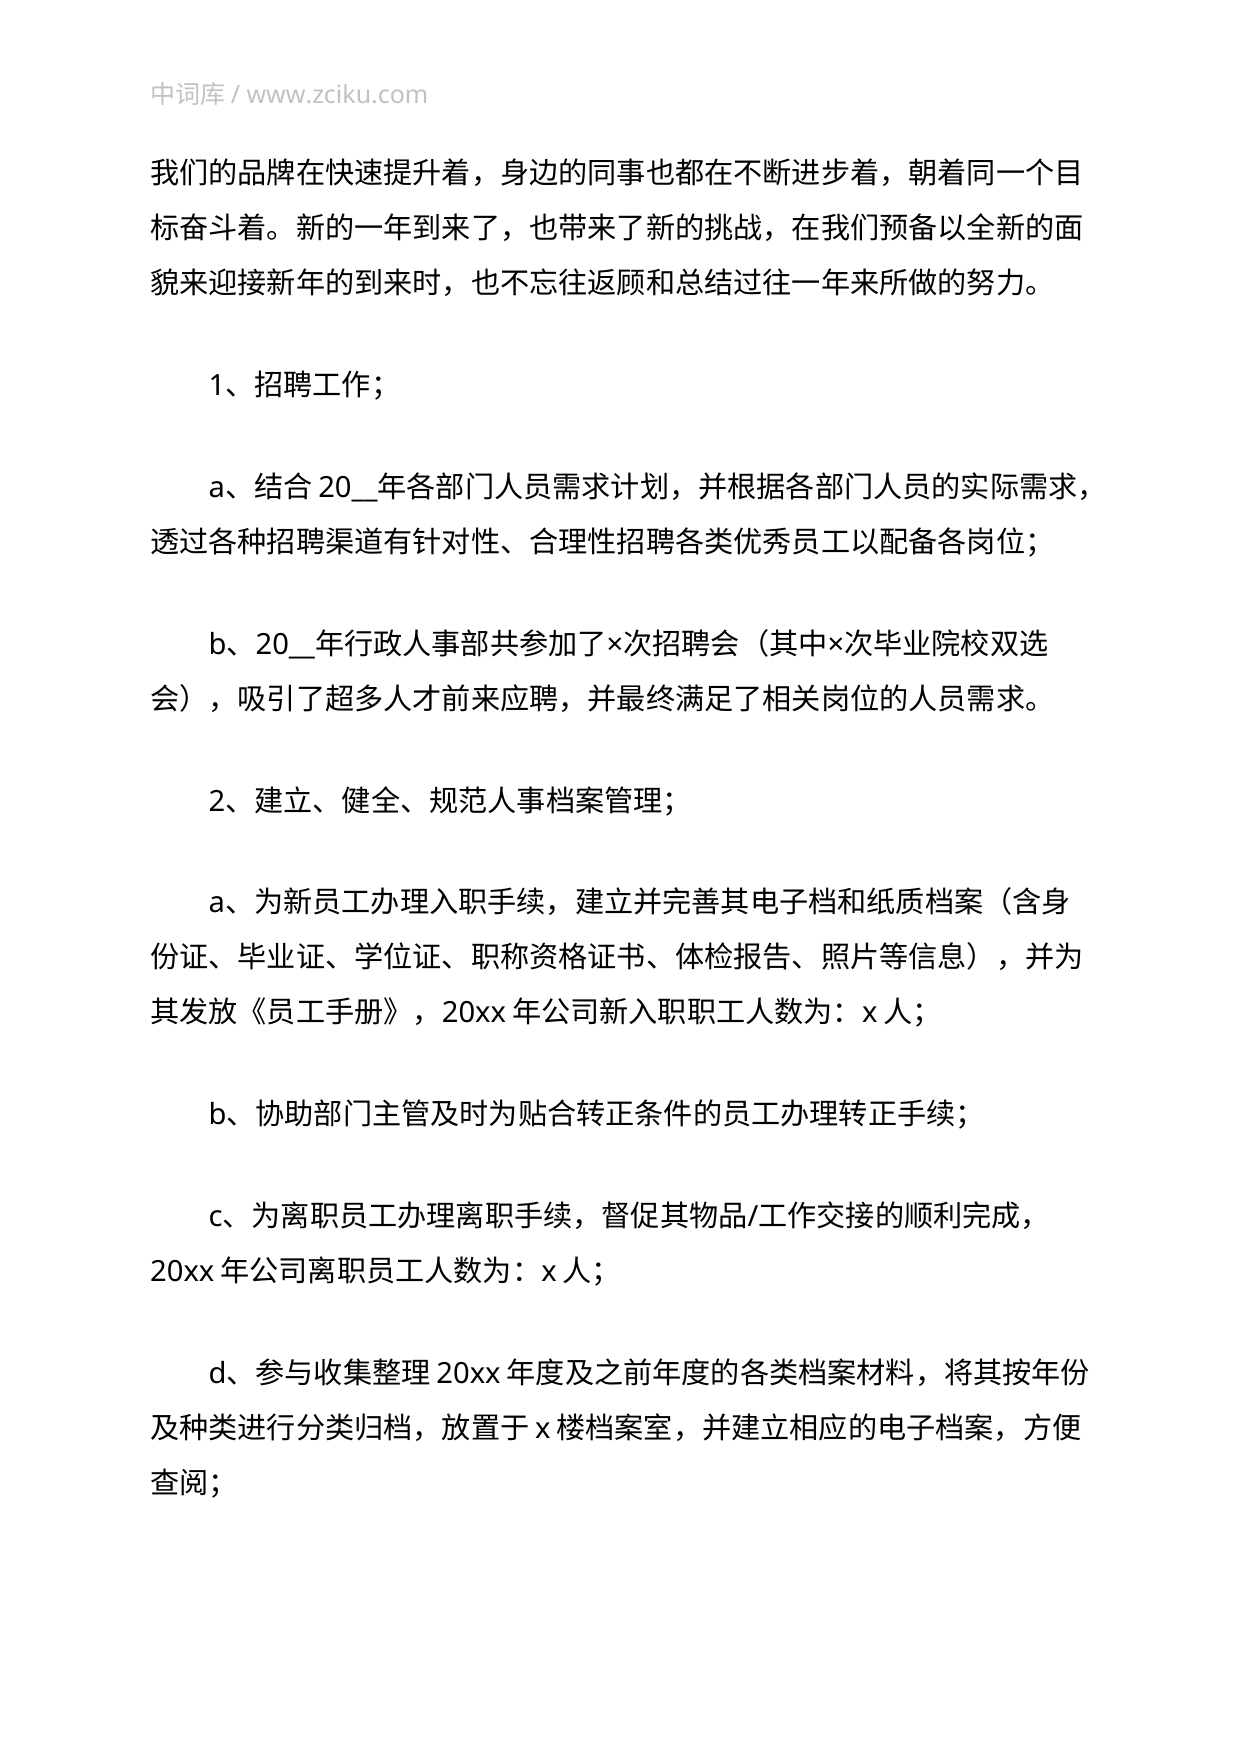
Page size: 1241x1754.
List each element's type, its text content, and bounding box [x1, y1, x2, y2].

text d、参与收集整理20xx年度及之前年度的各类档案材料，将其按年份及种类进行分类归档，放置于x楼档案室，并建立相应的电子档案，方便查阅； [150, 1350, 1090, 1502]
text 1、招聘工作； [150, 362, 1090, 404]
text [150, 150, 1090, 302]
text 2、建立、健全、规范人事档案管理； [150, 777, 1090, 819]
text a、结合20__年各部门人员需求计划，并根据各部门人员的实际需求，透过各种招聘渠道有针对性、合理性招聘各类优秀员工以配备各岗位； [150, 463, 1090, 561]
text c、为离职员工办理离职手续，督促其物品/工作交接的顺利完成，20xx年公司离职员工人数为：x人； [150, 1193, 1090, 1290]
text a、为新员工办理入职手续，建立并完善其电子档和纸质档案（含身份证、毕业证、学位证、职称资格证书、体检报告、照片等信息），并为其发放《员工手册》，20xx年公司新入职职工人数为：x人； [150, 879, 1090, 1031]
text b、20__年行政人事部共参加了×次招聘会（其中×次毕业院校双选会），吸引了超多人才前来应聘，并最终满足了相关岗位的人员需求。 [150, 620, 1090, 718]
text b、协助部门主管及时为贴合转正条件的员工办理转正手续； [150, 1091, 1090, 1133]
